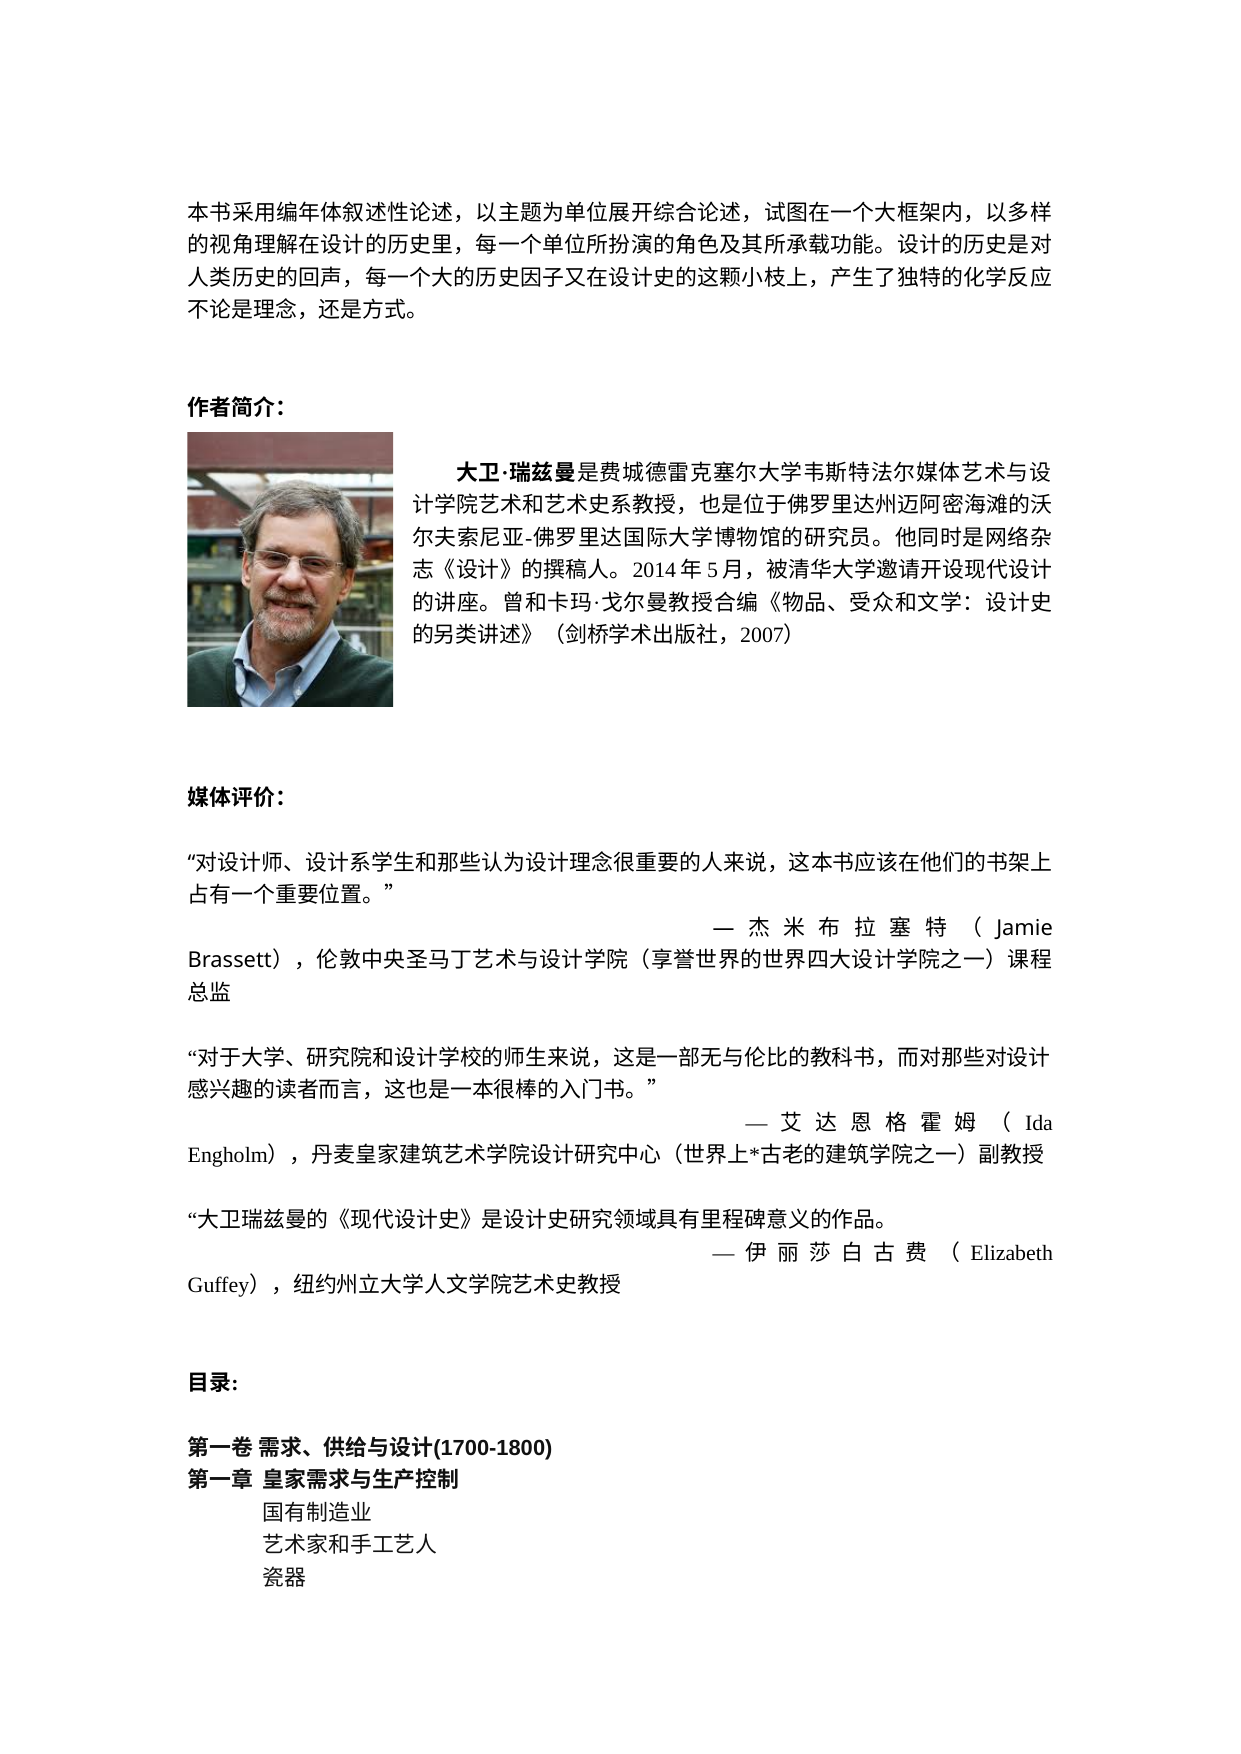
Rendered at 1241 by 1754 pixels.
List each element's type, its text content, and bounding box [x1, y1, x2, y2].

text —伊丽莎白古费（Elizabeth Guffey），纽约州立大学人文学院艺术史教授 [187, 1234, 1053, 1299]
text —艾达恩格霍姆（Ida Engholm），丹麦皇家建筑艺术学院设计研究中心（世界上*古老的建筑学院之一）副教授 [187, 1104, 1053, 1169]
text “大卫瑞兹曼的《现代设计史》是设计史研究领域具有里程碑意义的作品。 [187, 1202, 1053, 1234]
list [187, 1462, 1009, 1592]
text 大卫·瑞兹曼是费城德雷克塞尔大学韦斯特法尔媒体艺术与设计学院艺术和艺术史系教授，也是位于佛罗里达州迈阿密海滩的沃尔夫索尼亚-佛罗里达国际大学博物馆的研究员。他同时是网络杂志《设计》的撰稿人。2014年5月，被清华大学邀请开设现代设计的讲座。曾和卡玛·戈尔曼教授合编《物品、受众和文学：设计史的另类讲述》（剑桥学术出版社，2007） [394, 454, 1053, 649]
text “对设计师、设计系学生和那些认为设计理念很重要的人来说，这本书应该在他们的书架上占有一个重要位置。” [187, 844, 1053, 909]
text “对于大学、研究院和设计学校的师生来说，这是一部无与伦比的教科书，而对那些对设计感兴趣的读者而言，这也是一本很棒的入门书。” [187, 1039, 1053, 1104]
text 目录: [187, 1364, 1009, 1397]
text —杰米布拉塞特（Jamie Brassett），伦敦中央圣马丁艺术与设计学院（享誉世界的世界四大设计学院之一）课程总监 [187, 909, 1053, 1007]
text 本书采用编年体叙述性论述，以主题为单位展开综合论述，试图在一个大框架内，以多样的视角理解在设计的历史里，每一个单位所扮演的角色及其所承载功能。设计的历史是对人类历史的回声，每一个大的历史因子又在设计史的这颗小枝上，产生了独特的化学反应，不论是理念，还是方式。 [187, 194, 1053, 324]
text 作者简介： [187, 389, 1053, 422]
text 媒体评价： [187, 779, 1053, 812]
picture [187, 432, 394, 707]
text 第一卷 需求、供给与设计(1700-1800) [187, 1429, 1009, 1462]
